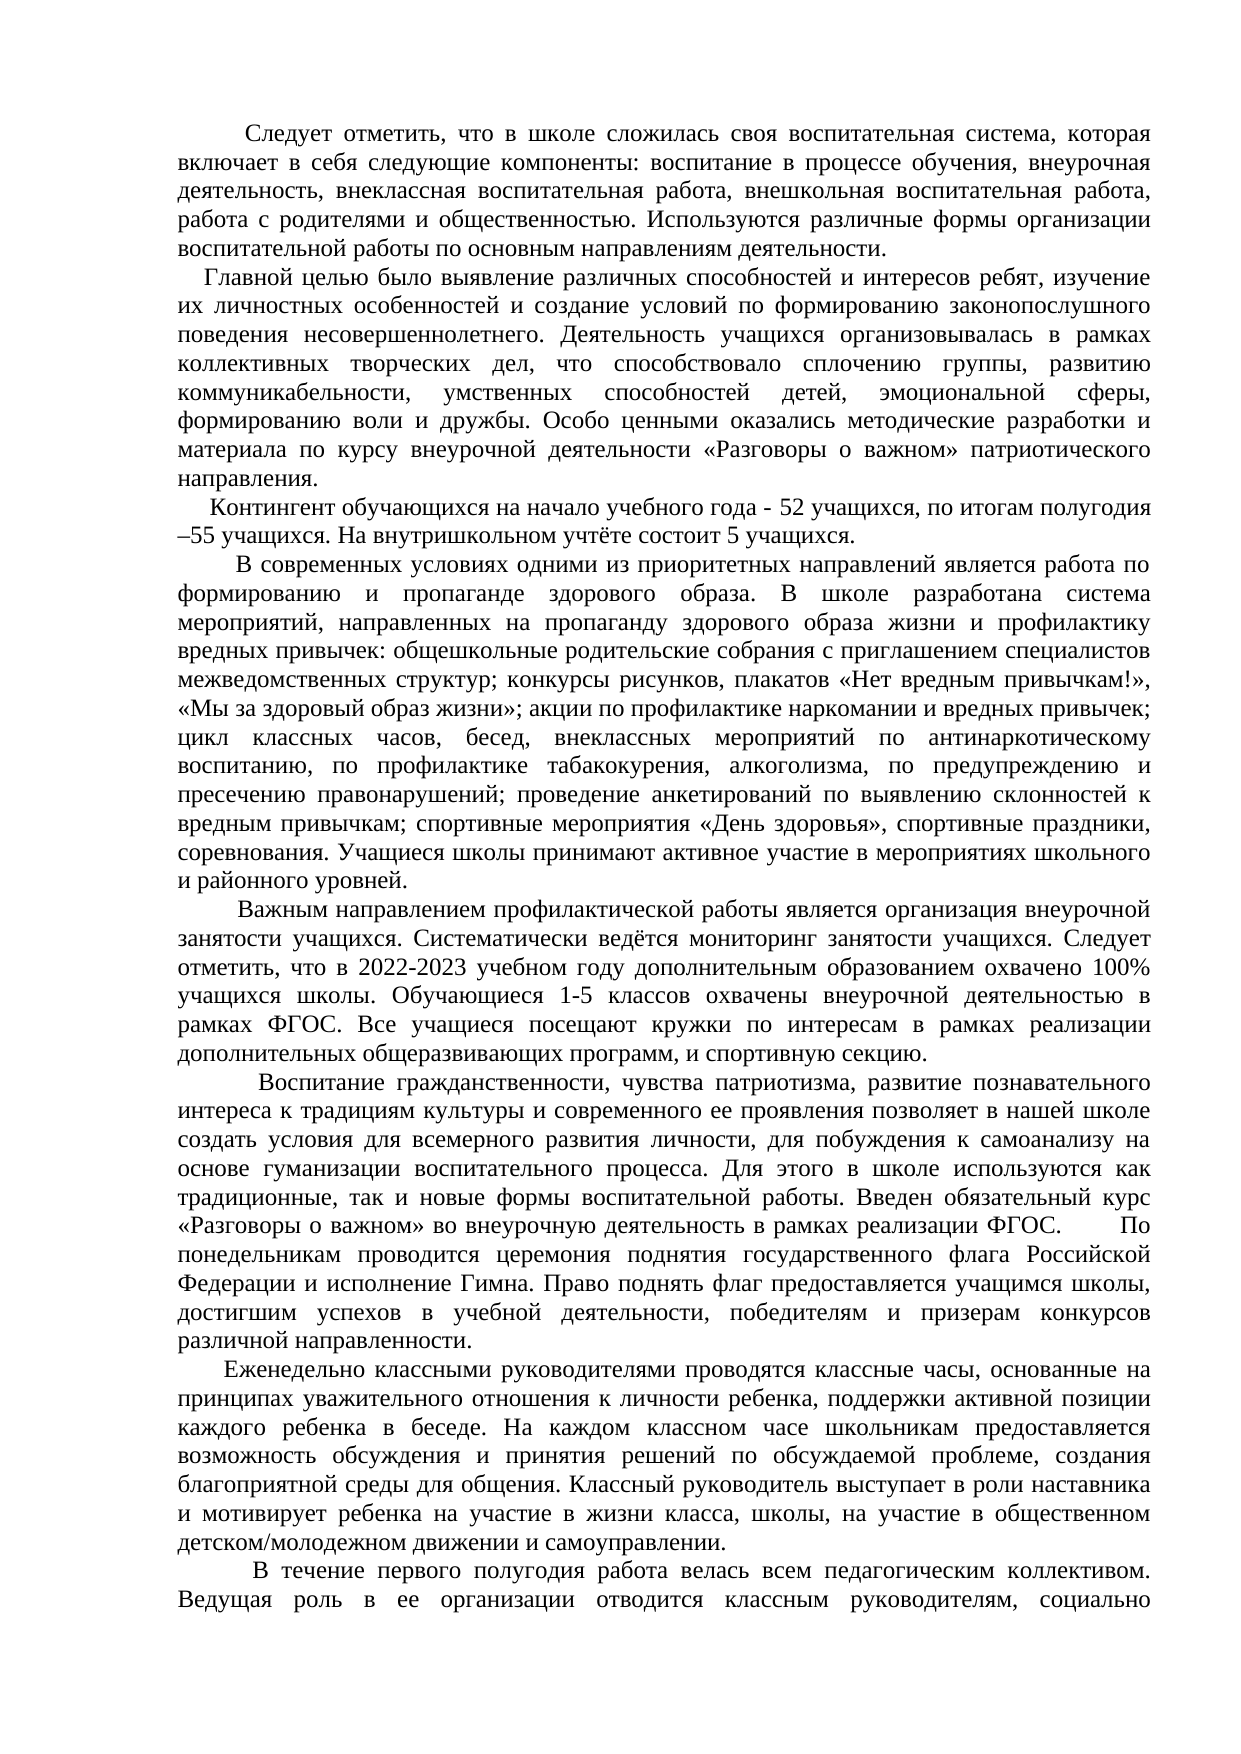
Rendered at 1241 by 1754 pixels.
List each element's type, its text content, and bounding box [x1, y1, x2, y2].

text В современных условиях одними из приоритетных направлений является работа по формированию и пропаганде здорового образа. В школе разработана система мероприятий, направленных на пропаганду здорового образа жизни и профилактику вредных привычек: общешкольные родительские собрания с приглашением специалистов межведомственных структур; конкурсы рисунков, плакатов «Нет вредным привычкам!», «Мы за здоровый образ жизни»; акции по профилактике наркомании и вредных привычек; цикл классных часов, бесед, внеклассных мероприятий по антинаркотическому воспитанию, по профилактике табакокурения, алкоголизма, по предупреждению и пресечению правонарушений; проведение анкетирований по выявлению склонностей к вредным привычкам; спортивные мероприятия «День здоровья», спортивные праздники, соревнования. Учащиеся школы принимают активное участие в мероприятиях школьного и районного уровней. [177, 549, 1152, 894]
text Важным направлением профилактической работы является организация внеурочной занятости учащихся. Систематически ведётся мониторинг занятости учащихся. Следует отметить, что в 2022-2023 учебном году дополнительным образованием охвачено 100% учащихся школы. Обучающиеся 1-5 классов охвачены внеурочной деятельностью в рамках ФГОС. Все учащиеся посещают кружки по интересам в рамках реализации дополнительных общеразвивающих программ, и спортивную секцию. [177, 894, 1152, 1067]
text Следует отметить, что в школе сложилась своя воспитательная система, которая включает в себя следующие компоненты: воспитание в процессе обучения, внеурочная деятельность, внеклассная воспитательная работа, внешкольная воспитательная работа, работа с родителями и общественностью. Используются различные формы организации воспитательной работы по основным направлениям деятельности. [177, 118, 1152, 262]
text Контингент обучающихся на начало учебного года - 52 учащихся, по итогам полугодия –55 учащихся. На внутришкольном учтёте состоит 5 учащихся. [177, 492, 1152, 549]
text Главной целью было выявление различных способностей и интересов ребят, изучение их личностных особенностей и создание условий по формированию законопослушного поведения несовершеннолетнего. Деятельность учащихся организовывалась в рамках коллективных творческих дел, что способствовало сплочению группы, развитию коммуникабельности, умственных способностей детей, эмоциональной сферы, формированию воли и дружбы. Особо ценными оказались методические разработки и материала по курсу внеурочной деятельности «Разговоры о важном» патриотического направления. [177, 262, 1152, 492]
text Еженедельно классными руководителями проводятся классные часы, основанные на принципах уважительного отношения к личности ребенка, поддержки активной позиции каждого ребенка в беседе. На каждом классном часе школьникам предоставляется возможность обсуждения и принятия решений по обсуждаемой проблеме, создания благоприятной среды для общения. Классный руководитель выступает в роли наставника и мотивирует ребенка на участие в жизни класса, школы, на участие в общественном детском/молодежном движении и самоуправлении. [177, 1354, 1152, 1556]
text Воспитание гражданственности, чувства патриотизма, развитие познавательного интереса к традициям культуры и современного ее проявления позволяет в нашей школе создать условия для всемерного развития личности, для побуждения к самоанализу на основе гуманизации воспитательного процесса. Для этого в школе используются как традиционные, так и новые формы воспитательной работы. Введен обязательный курс «Разговоры о важном» во внеурочную деятельность в рамках реализации ФГОС. По понедельникам проводится церемония поднятия государственного флага Российской Федерации и исполнение Гимна. Право поднять флаг предоставляется учащимся школы, достигшим успехов в учебной деятельности, победителям и призерам конкурсов различной направленности. [177, 1067, 1152, 1354]
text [177, 1556, 1152, 1613]
